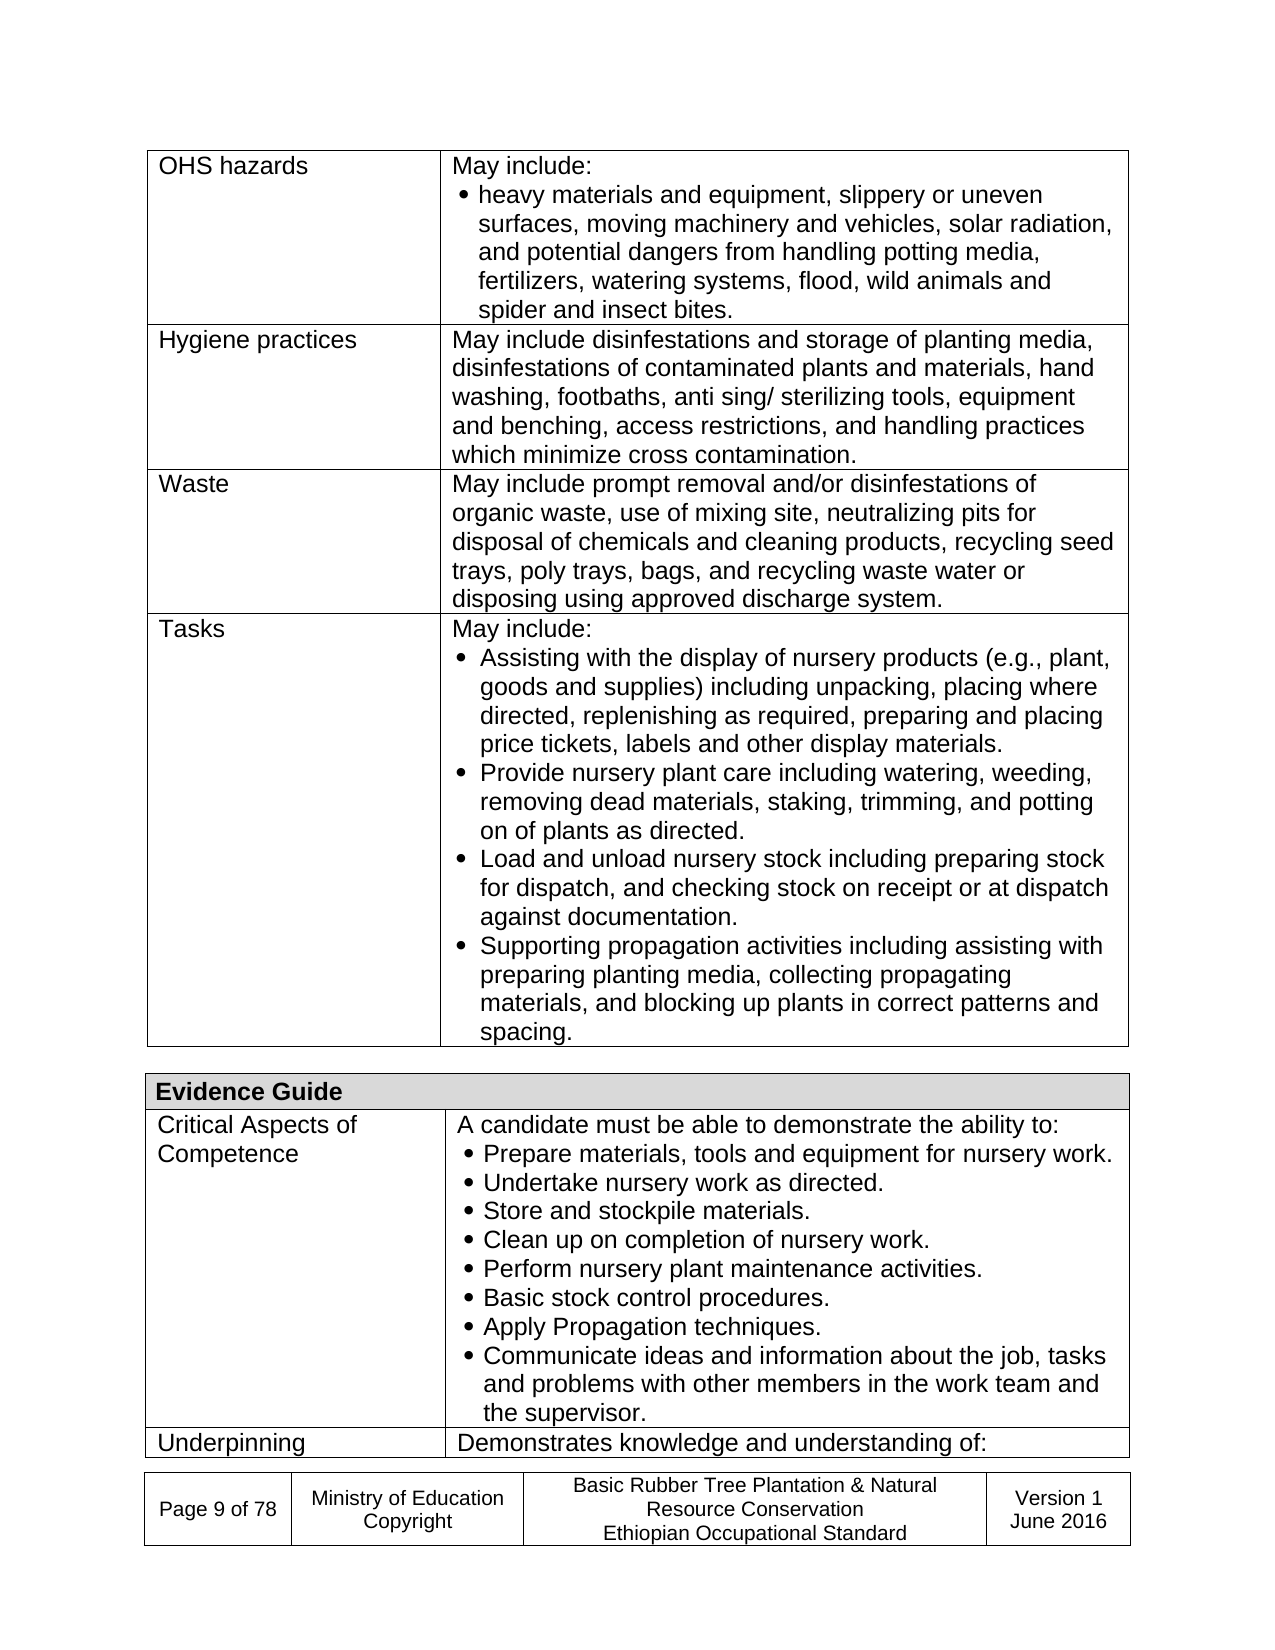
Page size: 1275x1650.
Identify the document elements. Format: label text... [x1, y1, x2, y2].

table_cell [446, 1428, 1129, 1457]
table_cell May include: Assisting with the display of nursery products (e.g., plant, goods and supplies) including unpacking, placing where directed, replenishing as required, preparing and placing price tickets, labels and other display materials. Provide nursery plant care including watering, weeding, removing dead materials, staking, trimming, and potting on of plants as directed. Load and unload nursery stock including preparing stock for dispatch, and checking stock on receipt or at dispatch against documentation. Supporting propagation activities including assisting with preparing planting media, collecting propagating materials, and blocking up plants in correct patterns and spacing. [441, 614, 1128, 1046]
table_cell A candidate must be able to demonstrate the ability to: Prepare materials, tools and equipment for nursery work. Undertake nursery work as directed. Store and stockpile materials. Clean up on completion of nursery work. Perform nursery plant maintenance activities. Basic stock control procedures. Apply Propagation techniques. Communicate ideas and information about the job, tasks and problems with other members in the work team and the supervisor. [446, 1110, 1129, 1427]
table_cell Tasks [148, 614, 440, 1046]
table_header Evidence Guide [146, 1074, 1129, 1109]
table_cell Waste [148, 470, 440, 613]
table_cell May include: heavy materials and equipment, slippery or uneven surfaces, moving machinery and vehicles, solar radiation, and potential dangers from handling potting media, fertilizers, watering systems, flood, wild animals and spider and insect bites. [441, 151, 1128, 324]
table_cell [146, 1428, 445, 1457]
table_cell May include disinfestations and storage of planting media, disinfestations of contaminated plants and materials, hand washing, footbaths, anti sing/ sterilizing tools, equipment and benching, access restrictions, and handling practices which minimize cross contamination. [441, 325, 1128, 468]
table_cell May include prompt removal and/or disinfestations of organic waste, use of mixing site, neutralizing pits for disposal of chemicals and cleaning products, recycling seed trays, poly trays, bags, and recycling waste water or disposing using approved discharge system. [441, 470, 1128, 613]
table_cell Critical Aspects of Competence [146, 1110, 445, 1427]
table_cell Hygiene practices [148, 325, 440, 468]
table_cell OHS hazards [148, 151, 440, 324]
